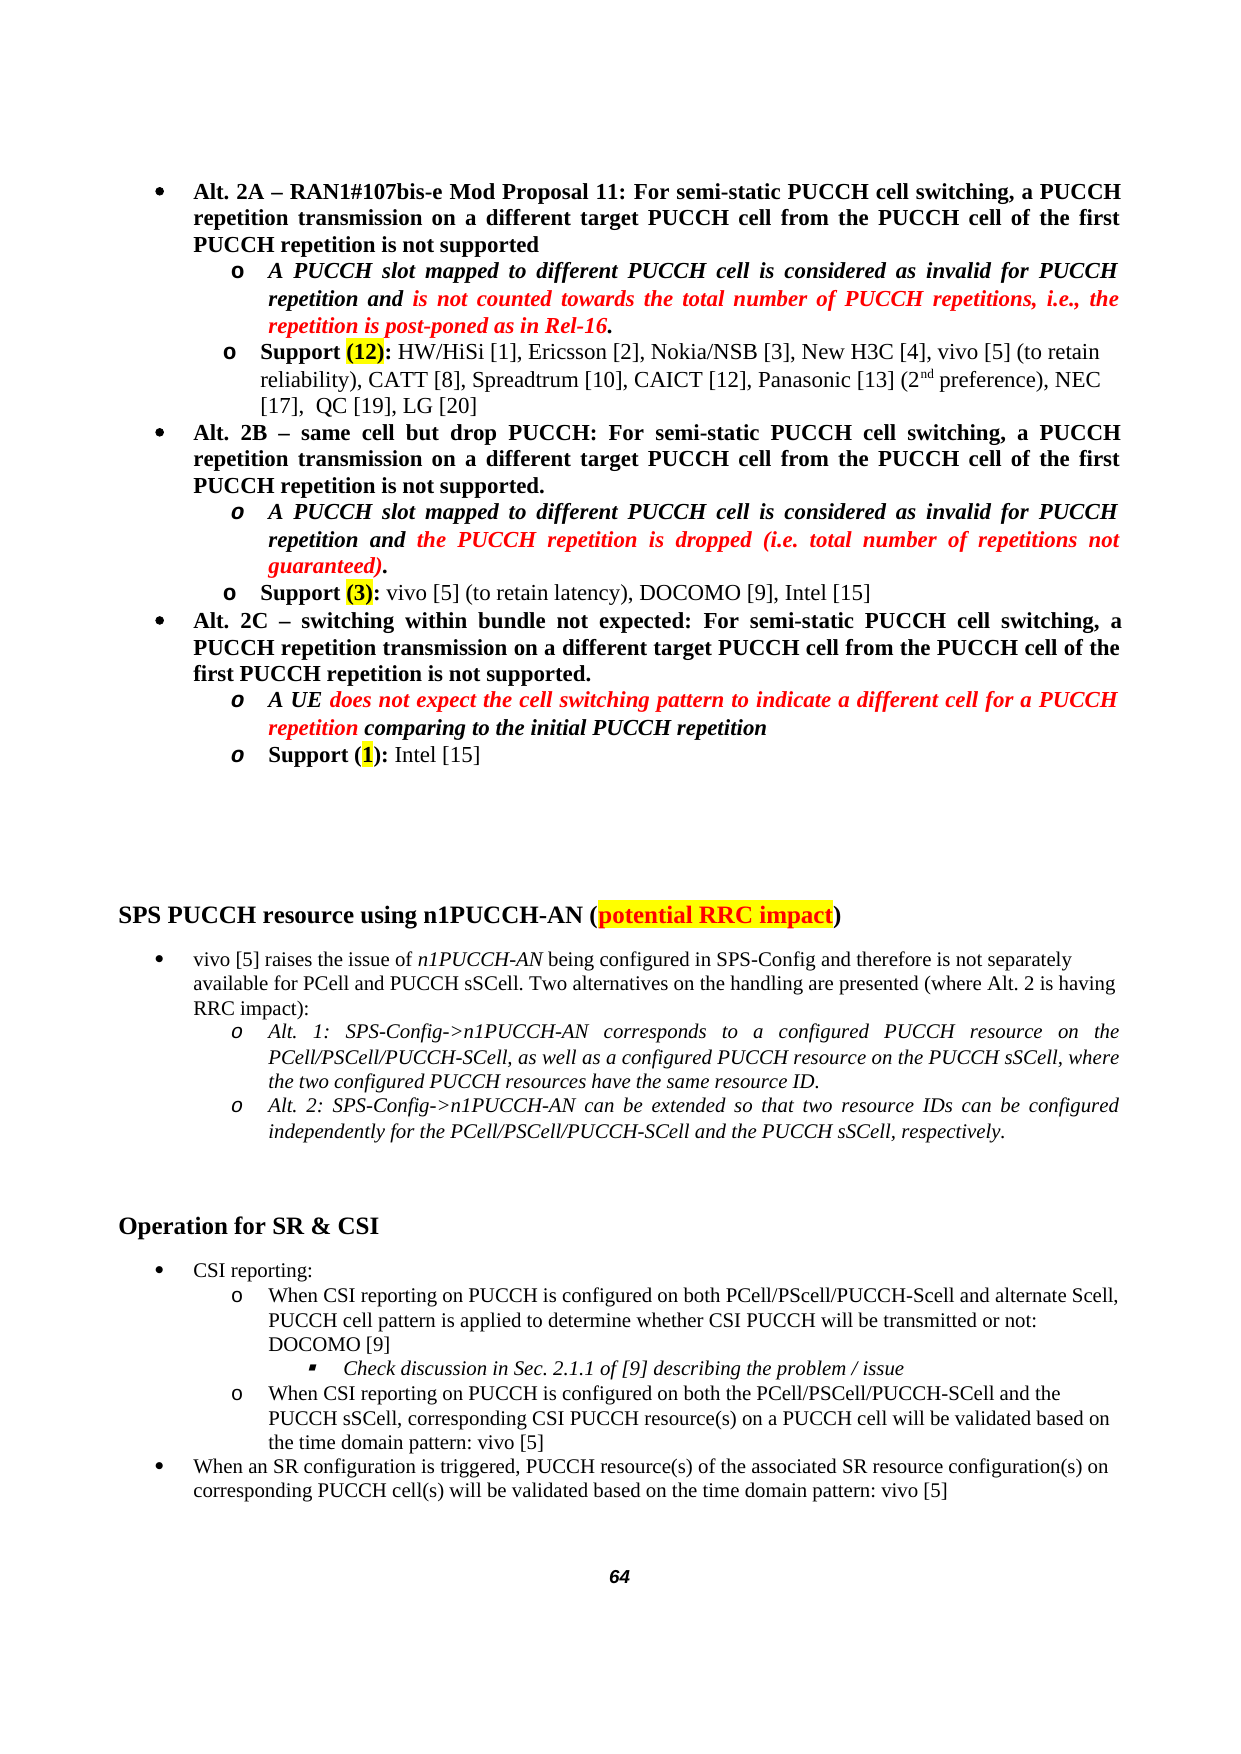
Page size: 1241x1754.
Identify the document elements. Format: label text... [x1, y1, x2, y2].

list When an SR configuration is triggered, PUCCH resource(s) of the associated SR resource configuration(s) on corresponding PUCCH cell(s) will be validated based on the time domain pattern: vivo [5] [156, 1454, 1122, 1502]
list vivo [5] raises the issue of n1PUCCH-AN being configured in SPS-Config and therefore is not separately available for PCell and PUCCH sSCell. Two alternatives on the handling are presented (where Alt. 2 is having RRC impact): [156, 947, 1122, 1019]
list Support (1): Intel [15] [231, 741, 1122, 769]
list Alt. 2C – switching within bundle not expected: For semi-static PUCCH cell switching, a PUCCH repetition transmission on a different target PUCCH cell from the PUCCH cell of the first PUCCH repetition is not supported. [156, 607, 1122, 686]
list Check discussion in Sec. 2.1.1 of [9] describing the problem / issue [306, 1356, 1122, 1380]
text SPS PUCCH resource using n1PUCCH-AN (potential RRC impact) [833, 900, 1122, 928]
list Alt. 2: SPS-Config->n1PUCCH-AN can be extended so that two resource IDs can be configured independently for the PCell/PSCell/PUCCH-SCell and the PUCCH sSCell, respectively. [231, 1093, 1122, 1143]
list Alt. 2A – RAN1#107bis-e Mod Proposal 11: For semi-static PUCCH cell switching, a PUCCH repetition transmission on a different target PUCCH cell from the PUCCH cell of the first PUCCH repetition is not supported [156, 178, 1122, 257]
list When CSI reporting on PUCCH is configured on both PCell/PScell/PUCCH-Scell and alternate Scell, PUCCH cell pattern is applied to determine whether CSI PUCCH will be transmitted or not: DOCOMO [9] [231, 1282, 1122, 1356]
list Alt. 1: SPS-Config->n1PUCCH-AN corresponds to a configured PUCCH resource on the PCell/PSCell/PUCCH-SCell, as well as a configured PUCCH resource on the PUCCH sSCell, where the two configured PUCCH resources have the same resource ID. [231, 1019, 1122, 1093]
list Alt. 2B – same cell but drop PUCCH: For semi-static PUCCH cell switching, a PUCCH repetition transmission on a different target PUCCH cell from the PUCCH cell of the first PUCCH repetition is not supported. [156, 419, 1122, 498]
list A PUCCH slot mapped to different PUCCH cell is considered as invalid for PUCCH repetition and is not counted towards the total number of PUCCH repetitions, i.e., the repetition is post-poned as in Rel-16. [231, 257, 1122, 338]
list When CSI reporting on PUCCH is configured on both the PCell/PSCell/PUCCH-SCell and the PUCCH sSCell, corresponding CSI PUCCH resource(s) on a PUCCH cell will be validated based on the time domain pattern: vivo [5] [231, 1380, 1122, 1454]
list Support (3): vivo [5] (to retain latency), DOCOMO [9], Intel [15] [223, 579, 1122, 607]
text Operation for SR & CSI [118, 1211, 1122, 1240]
list CSI reporting: [156, 1258, 1122, 1282]
text SPS PUCCH resource using n1PUCCH-AN (potential RRC impact) [118, 900, 598, 928]
list A PUCCH slot mapped to different PUCCH cell is considered as invalid for PUCCH repetition and the PUCCH repetition is dropped (i.e. total number of repetitions not guaranteed). [231, 498, 1122, 579]
list A UE does not expect the cell switching pattern to indicate a different cell for a PUCCH repetition comparing to the initial PUCCH repetition [231, 686, 1122, 741]
list Support (12): HW/HiSi [1], Ericsson [2], Nokia/NSB [3], New H3C [4], vivo [5] (to retain reliability), CATT [8], Spreadtrum [10], CAICT [12], Panasonic [13] (2nd preference), NEC [17], QC [19], LG [20] [223, 338, 1122, 419]
